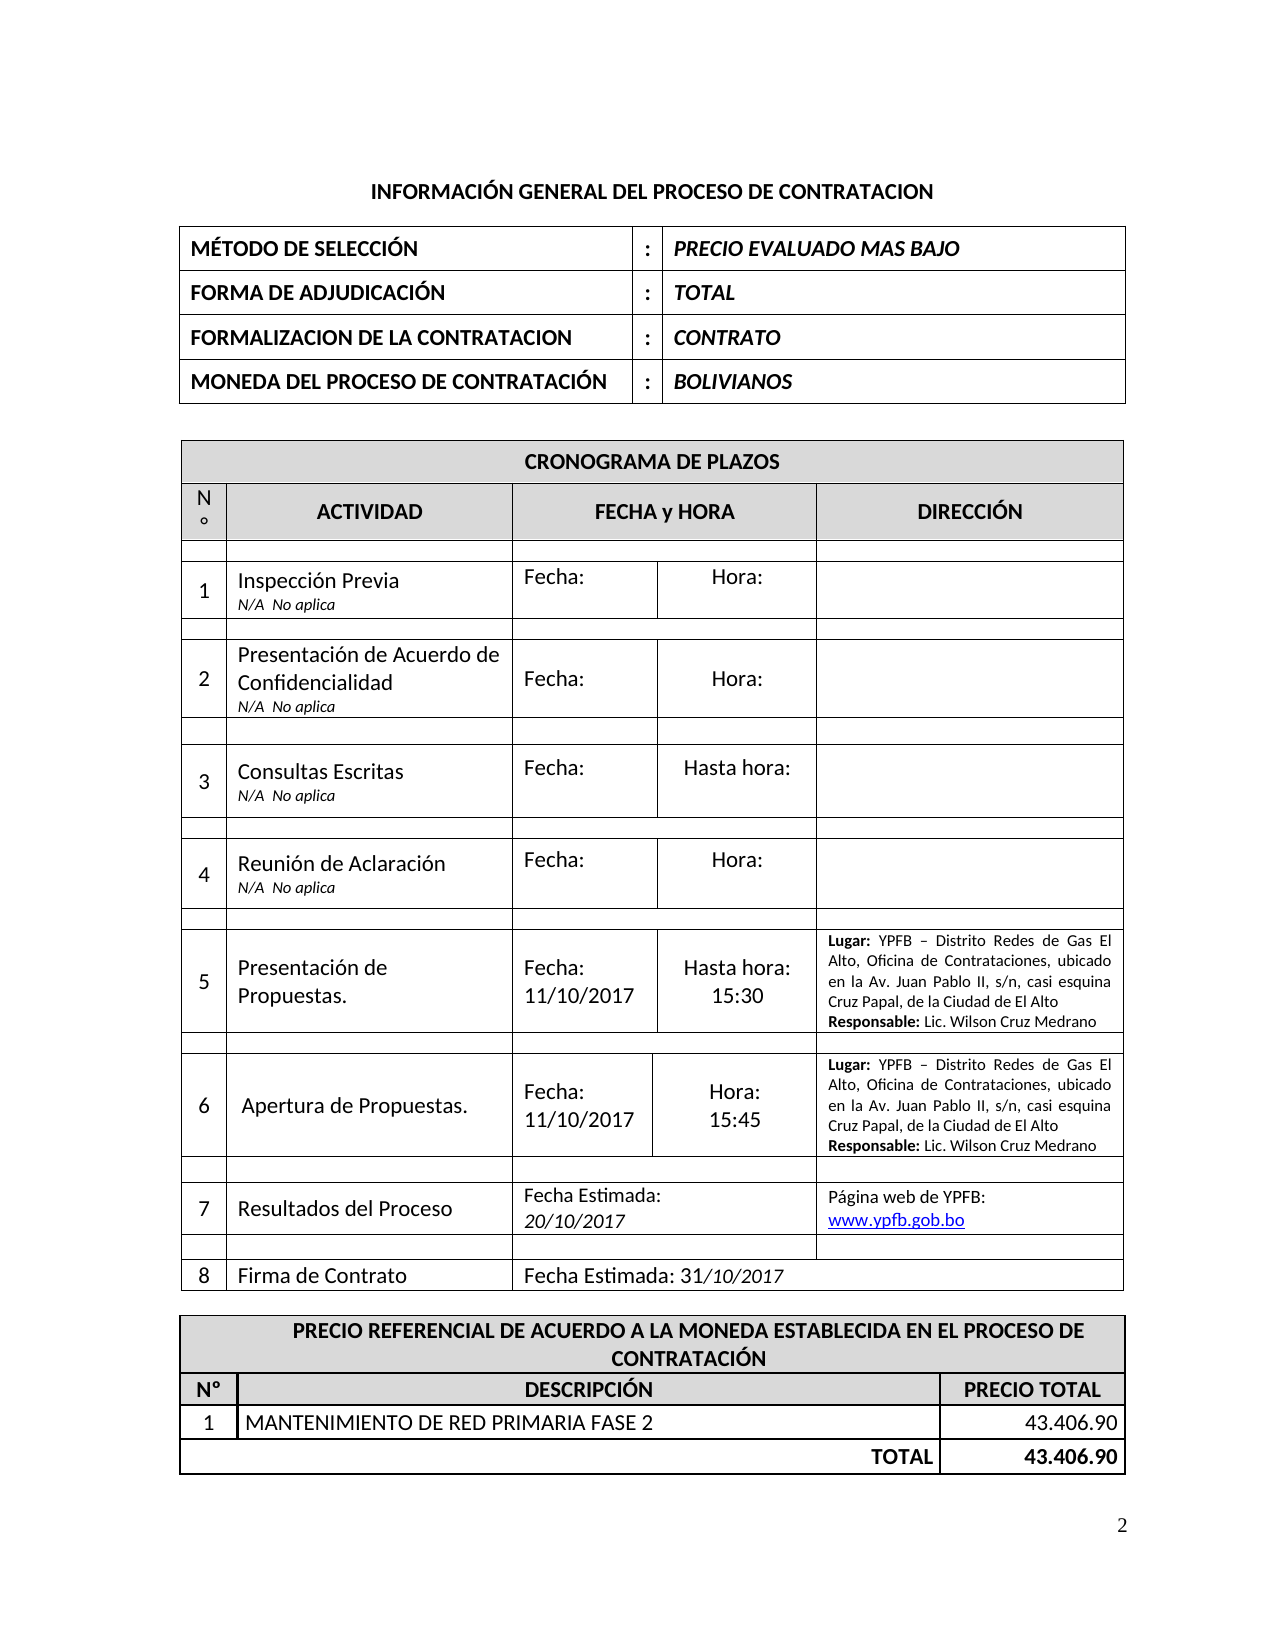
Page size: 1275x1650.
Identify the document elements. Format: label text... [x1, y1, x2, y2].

table_cell [513, 718, 657, 744]
table_cell Hora: 15:45 [653, 1054, 816, 1156]
table_cell Fecha Estimada: 20/10/2017 [513, 1183, 816, 1233]
table_cell PRECIO TOTAL [941, 1374, 1124, 1404]
table_cell [817, 1157, 1123, 1182]
table_cell N° [182, 484, 226, 539]
table_cell Hasta hora: [658, 745, 816, 817]
text INFORMACIÓN GENERAL DEL PROCESO DE CONTRATACION [177, 177, 1127, 205]
table_cell Lugar: YPFB – Distrito Redes de Gas El Alto, Oficina de Contrataciones, ubicado en la Av. Juan Pablo II, s/n, casi esquina Cruz Papal, de la Ciudad de El Alto Responsable: Lic. Wilson Cruz Medrano [817, 1054, 1123, 1156]
table_cell 1 [181, 1406, 236, 1438]
table_cell [817, 718, 1123, 744]
table_cell [227, 541, 512, 561]
table_header PRECIO EVALUADO MAS BAJO [663, 227, 1125, 270]
table_cell CONTRATO [663, 315, 1125, 359]
table_cell [513, 1157, 816, 1182]
table_cell Fecha: [513, 640, 657, 717]
table_cell MONEDA DEL PROCESO DE CONTRATACIÓN [180, 360, 632, 403]
table_cell 4 [182, 839, 226, 908]
table_cell MANTENIMIENTO DE RED PRIMARIA FASE 2 [239, 1406, 939, 1438]
table_header MÉTODO DE SELECCIÓN [180, 227, 632, 270]
table_cell Fecha: [513, 839, 657, 908]
table_cell Página web de YPFB: www.ypfb.gob.bo [817, 1183, 1123, 1233]
table_cell [182, 1033, 226, 1053]
table_cell [227, 619, 512, 639]
table_cell Resultados del Proceso [227, 1183, 512, 1233]
table_cell [817, 1235, 1123, 1259]
table_cell [817, 562, 1123, 618]
table_cell 43.406.90 [941, 1406, 1124, 1438]
table_cell [817, 909, 1123, 929]
table_header PRECIO REFERENCIAL DE ACUERDO A LA MONEDA ESTABLECIDA EN EL PROCESO DE CONTRATACIÓN [181, 1316, 1124, 1372]
table_cell Presentación de Acuerdo de Confidencialidad N/A No aplica [227, 640, 512, 717]
table_cell Fecha: [513, 562, 657, 618]
table_cell BOLIVIANOS [663, 360, 1125, 403]
table_cell Nº [181, 1374, 236, 1404]
table_cell FECHA y HORA [513, 484, 816, 539]
table_cell [182, 818, 226, 838]
table_cell 7 [182, 1183, 226, 1233]
table_cell DIRECCIÓN [817, 484, 1123, 539]
table_cell Inspección Previa N/A No aplica [227, 562, 512, 618]
table_cell 6 [182, 1054, 226, 1156]
table_cell 8 [182, 1260, 226, 1290]
table_cell [182, 1235, 226, 1259]
table_cell Hora: [658, 562, 816, 618]
table_cell FORMA DE ADJUDICACIÓN [180, 271, 632, 314]
table_cell [227, 818, 512, 838]
table_cell Consultas Escritas N/A No aplica [227, 745, 512, 817]
table_cell [817, 619, 1123, 639]
table_cell Reunión de Aclaración N/A No aplica [227, 839, 512, 908]
table_cell [513, 541, 816, 561]
table_cell : [633, 315, 662, 359]
table_cell [513, 619, 816, 639]
table_cell [182, 909, 226, 929]
table_cell Firma de Contrato [227, 1260, 512, 1290]
table_cell Fecha Estimada: 31/10/2017 [513, 1260, 1123, 1290]
table_cell Hasta hora: 15:30 [658, 930, 816, 1032]
table_cell [658, 718, 816, 744]
table_cell [817, 745, 1123, 817]
table_cell TOTAL [663, 271, 1125, 314]
table_cell Hora: [658, 640, 816, 717]
table_cell [227, 718, 512, 744]
table_header CRONOGRAMA DE PLAZOS [182, 441, 1123, 482]
table_cell [513, 909, 816, 929]
table_cell [513, 818, 816, 838]
table_cell Presentación de Propuestas. [227, 930, 512, 1032]
table_cell [182, 619, 226, 639]
table_cell Fecha: [513, 745, 657, 817]
table_cell [817, 1033, 1123, 1053]
table_header : [633, 227, 662, 270]
table_cell TOTAL [181, 1440, 939, 1472]
table_cell [817, 541, 1123, 561]
table_cell [182, 718, 226, 744]
table_cell [182, 1157, 226, 1182]
table_cell [817, 839, 1123, 908]
table_cell 5 [182, 930, 226, 1032]
table_cell Apertura de Propuestas. [227, 1054, 512, 1156]
table_cell 1 [182, 562, 226, 618]
table_cell 43.406.90 [941, 1440, 1124, 1472]
table_cell : [633, 360, 662, 403]
table_cell [817, 640, 1123, 717]
table_cell [817, 818, 1123, 838]
table_cell : [633, 271, 662, 314]
table_cell FORMALIZACION DE LA CONTRATACION [180, 315, 632, 359]
table_cell DESCRIPCIÓN [239, 1374, 939, 1404]
table_cell [513, 1235, 816, 1259]
table_cell Lugar: YPFB – Distrito Redes de Gas El Alto, Oficina de Contrataciones, ubicado en la Av. Juan Pablo II, s/n, casi esquina Cruz Papal, de la Ciudad de El Alto Responsable: Lic. Wilson Cruz Medrano [817, 930, 1123, 1032]
table_cell Hora: [658, 839, 816, 908]
table_cell [513, 1033, 816, 1053]
table_cell [227, 1235, 512, 1259]
table_cell [227, 909, 512, 929]
table_cell [227, 1033, 512, 1053]
table_cell 3 [182, 745, 226, 817]
table_cell [182, 541, 226, 561]
table_cell ACTIVIDAD [227, 484, 512, 539]
table_cell Fecha: 11/10/2017 [513, 930, 657, 1032]
table_cell Fecha: 11/10/2017 [513, 1054, 652, 1156]
table_cell 2 [182, 640, 226, 717]
table_cell [227, 1157, 512, 1182]
